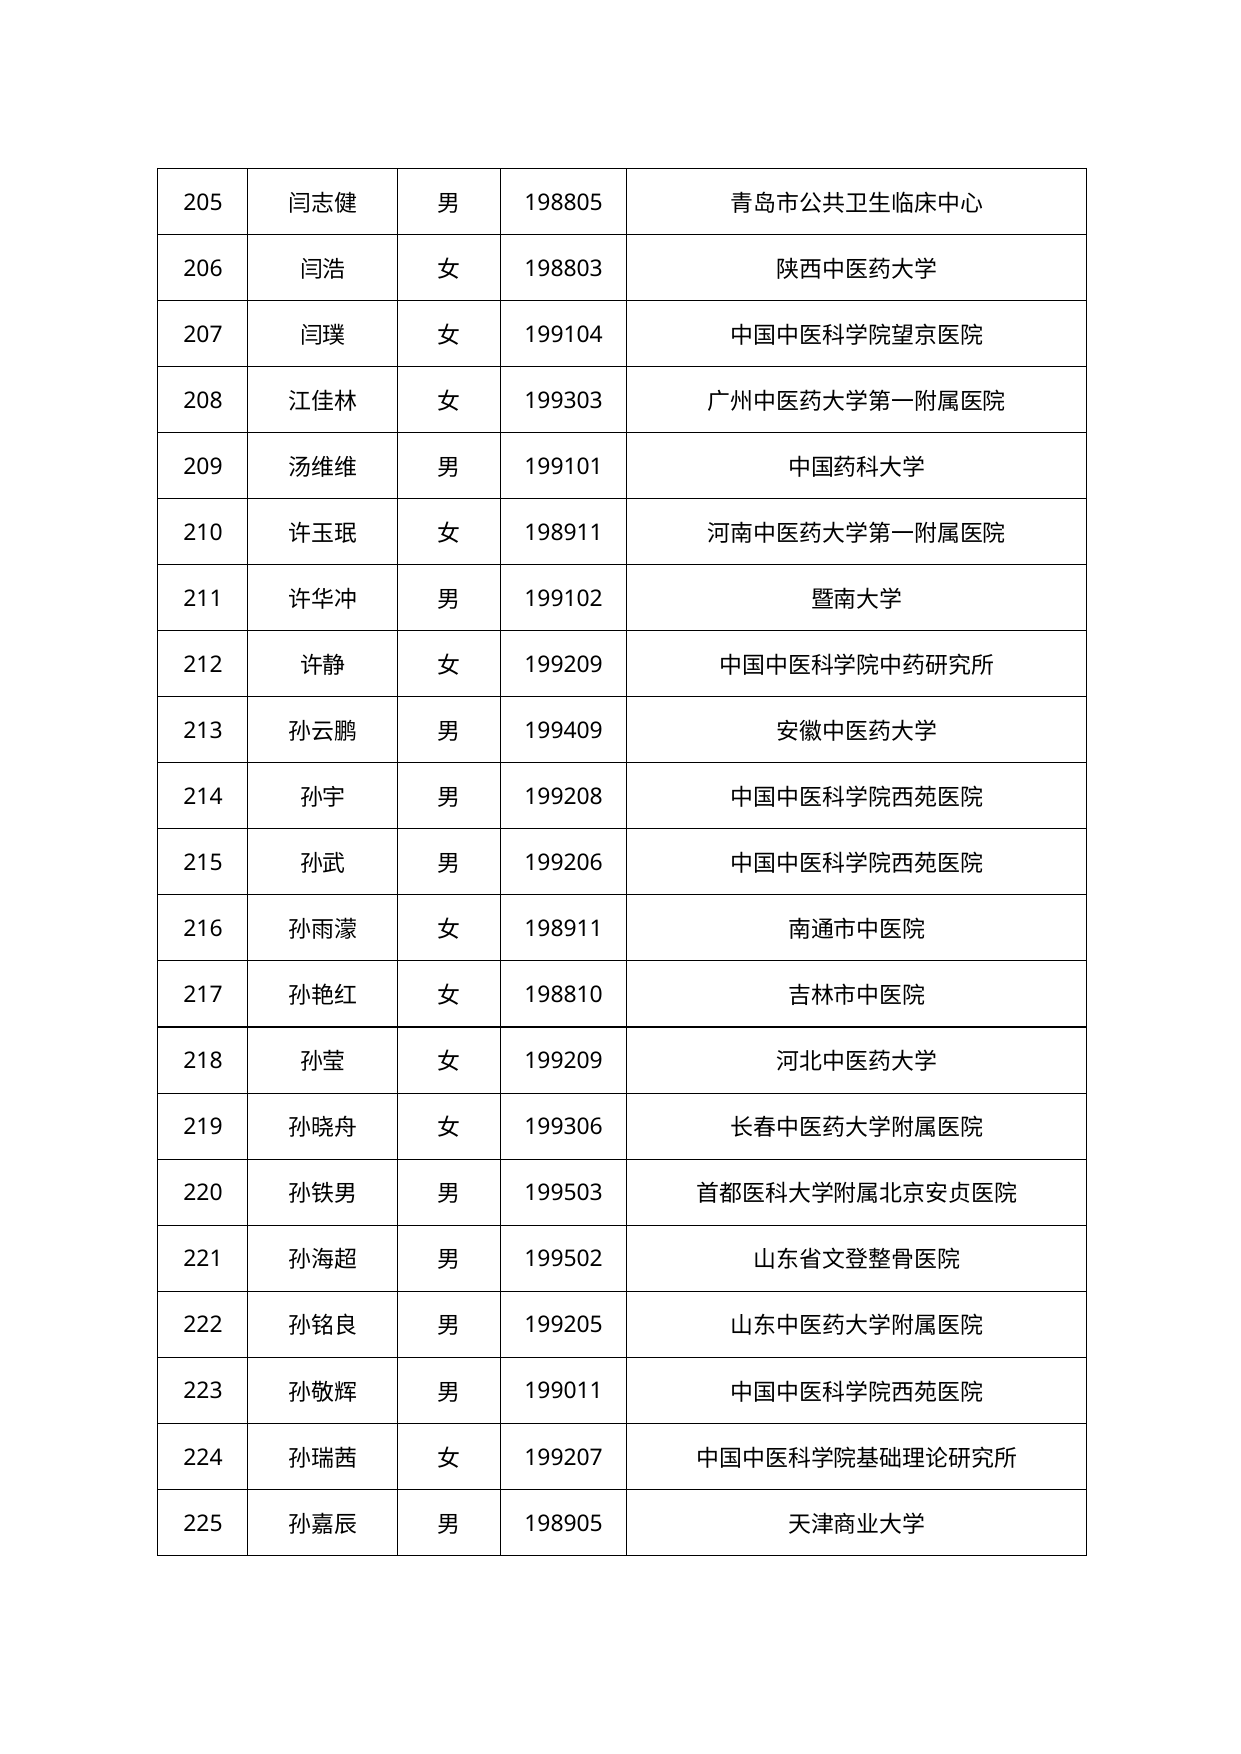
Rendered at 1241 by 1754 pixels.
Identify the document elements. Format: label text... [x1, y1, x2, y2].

table_cell 217 [158, 961, 247, 1026]
table_cell 199209 [501, 1028, 626, 1092]
table_cell 男 [398, 829, 500, 894]
table_cell 女 [398, 301, 500, 366]
table_cell 214 [158, 763, 247, 828]
table_cell 女 [398, 1424, 500, 1489]
table_cell 199011 [501, 1358, 626, 1423]
table_cell 199104 [501, 301, 626, 366]
table_cell 中国中医科学院西苑医院 [627, 1358, 1086, 1423]
table_cell 天津商业大学 [627, 1490, 1086, 1555]
table_cell 216 [158, 895, 247, 960]
table_cell 199206 [501, 829, 626, 894]
table_cell 闫志健 [248, 169, 397, 234]
table_cell 孙铁男 [248, 1160, 397, 1224]
table_cell 女 [398, 961, 500, 1026]
table_cell 孙宇 [248, 763, 397, 828]
table_cell 199207 [501, 1424, 626, 1489]
table_cell 205 [158, 169, 247, 234]
table_cell 中国中医科学院望京医院 [627, 301, 1086, 366]
table_cell 孙雨濛 [248, 895, 397, 960]
table_cell 中国中医科学院西苑医院 [627, 763, 1086, 828]
table_cell 闫璞 [248, 301, 397, 366]
table_cell 闫浩 [248, 235, 397, 300]
table_cell 221 [158, 1226, 247, 1291]
table_cell 198911 [501, 895, 626, 960]
table_cell 218 [158, 1028, 247, 1092]
table_cell 陕西中医药大学 [627, 235, 1086, 300]
table_cell 199503 [501, 1160, 626, 1224]
table_cell 吉林市中医院 [627, 961, 1086, 1026]
table_cell 224 [158, 1424, 247, 1489]
table_cell 男 [398, 697, 500, 762]
table_cell 199205 [501, 1292, 626, 1357]
table_cell 207 [158, 301, 247, 366]
table_cell 汤维维 [248, 433, 397, 498]
table_cell 孙敬辉 [248, 1358, 397, 1423]
table_cell 212 [158, 631, 247, 696]
table_cell 女 [398, 235, 500, 300]
table_cell 女 [398, 499, 500, 564]
table_cell 208 [158, 367, 247, 432]
table_cell 222 [158, 1292, 247, 1357]
table_cell 210 [158, 499, 247, 564]
table_cell 223 [158, 1358, 247, 1423]
table_cell 河北中医药大学 [627, 1028, 1086, 1092]
table_cell 男 [398, 1490, 500, 1555]
table_cell 198803 [501, 235, 626, 300]
table_cell 女 [398, 1094, 500, 1158]
table_cell 199101 [501, 433, 626, 498]
table_cell 江佳林 [248, 367, 397, 432]
table_cell 男 [398, 1160, 500, 1224]
table_cell 199303 [501, 367, 626, 432]
table_cell 198810 [501, 961, 626, 1026]
table_cell 孙瑞茜 [248, 1424, 397, 1489]
table_cell 中国中医科学院中药研究所 [627, 631, 1086, 696]
table_cell 中国药科大学 [627, 433, 1086, 498]
table_cell 198905 [501, 1490, 626, 1555]
table_cell 215 [158, 829, 247, 894]
table_cell 男 [398, 1358, 500, 1423]
table_cell 206 [158, 235, 247, 300]
table_cell 许玉珉 [248, 499, 397, 564]
table_cell 男 [398, 565, 500, 630]
table_cell 孙铭良 [248, 1292, 397, 1357]
table_cell 山东省文登整骨医院 [627, 1226, 1086, 1291]
table_cell 女 [398, 1028, 500, 1092]
table_cell 暨南大学 [627, 565, 1086, 630]
table_cell 河南中医药大学第一附属医院 [627, 499, 1086, 564]
table_cell 女 [398, 631, 500, 696]
table_cell 男 [398, 763, 500, 828]
table_cell 南通市中医院 [627, 895, 1086, 960]
table_cell 孙晓舟 [248, 1094, 397, 1158]
table_cell 211 [158, 565, 247, 630]
table_cell 199306 [501, 1094, 626, 1158]
table_cell 广州中医药大学第一附属医院 [627, 367, 1086, 432]
table_cell 山东中医药大学附属医院 [627, 1292, 1086, 1357]
table_cell 中国中医科学院西苑医院 [627, 829, 1086, 894]
table_cell 213 [158, 697, 247, 762]
table_cell 199502 [501, 1226, 626, 1291]
table_cell 孙云鹏 [248, 697, 397, 762]
table_cell 198805 [501, 169, 626, 234]
table_cell 225 [158, 1490, 247, 1555]
table_cell 男 [398, 1226, 500, 1291]
table_cell 199409 [501, 697, 626, 762]
table_cell 女 [398, 367, 500, 432]
table_cell 199209 [501, 631, 626, 696]
table_cell 青岛市公共卫生临床中心 [627, 169, 1086, 234]
table_cell 女 [398, 895, 500, 960]
table_cell 安徽中医药大学 [627, 697, 1086, 762]
table_cell 许华冲 [248, 565, 397, 630]
table_cell 209 [158, 433, 247, 498]
table_cell 孙武 [248, 829, 397, 894]
table_cell 男 [398, 169, 500, 234]
table_cell 199208 [501, 763, 626, 828]
table_cell 中国中医科学院基础理论研究所 [627, 1424, 1086, 1489]
table_cell 男 [398, 433, 500, 498]
table_cell 孙海超 [248, 1226, 397, 1291]
table_cell 孙嘉辰 [248, 1490, 397, 1555]
table_cell 孙莹 [248, 1028, 397, 1092]
table_cell 男 [398, 1292, 500, 1357]
table_cell 199102 [501, 565, 626, 630]
table_cell 220 [158, 1160, 247, 1224]
table_cell 219 [158, 1094, 247, 1158]
table_cell 首都医科大学附属北京安贞医院 [627, 1160, 1086, 1224]
table_cell 许静 [248, 631, 397, 696]
table_cell 长春中医药大学附属医院 [627, 1094, 1086, 1158]
table_cell 孙艳红 [248, 961, 397, 1026]
table_cell 198911 [501, 499, 626, 564]
